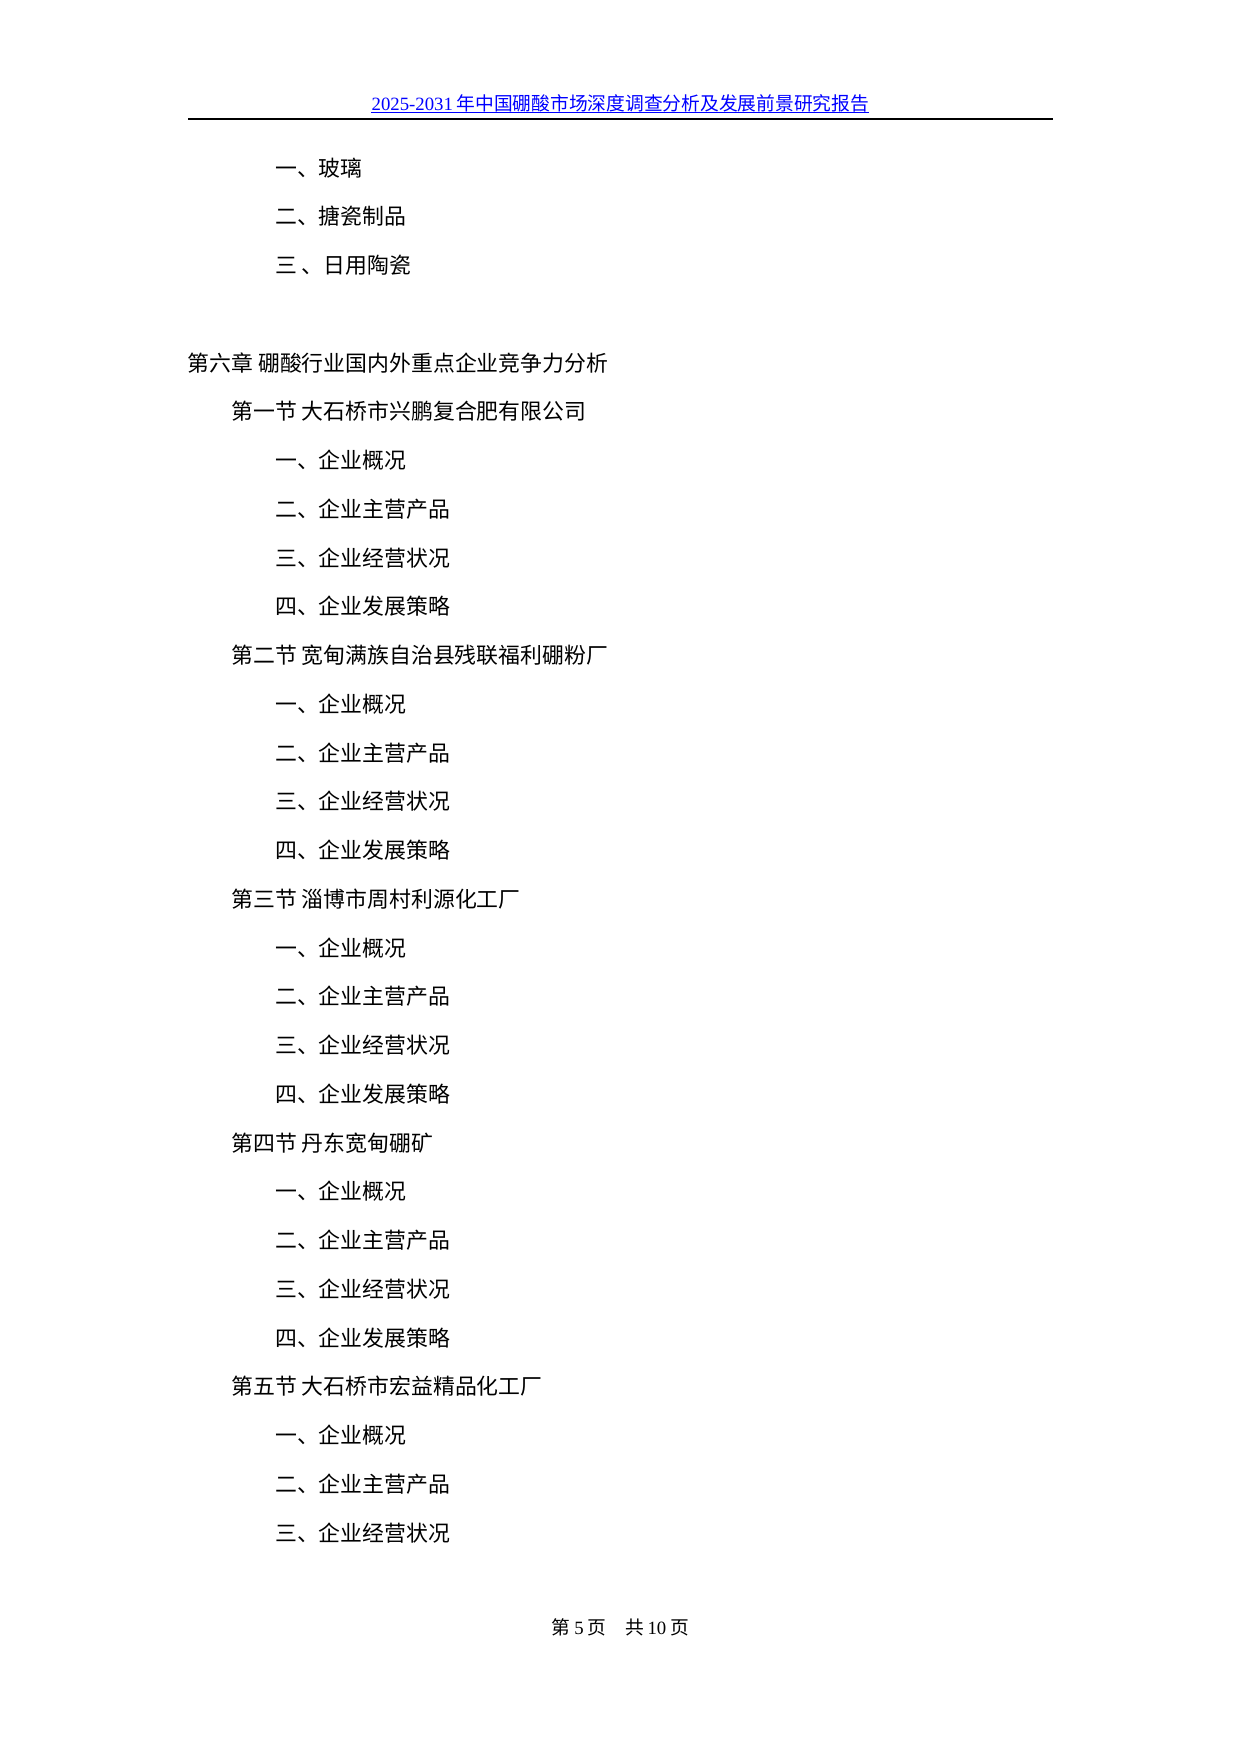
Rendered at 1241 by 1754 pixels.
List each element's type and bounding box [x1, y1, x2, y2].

text [187, 150, 1053, 1548]
